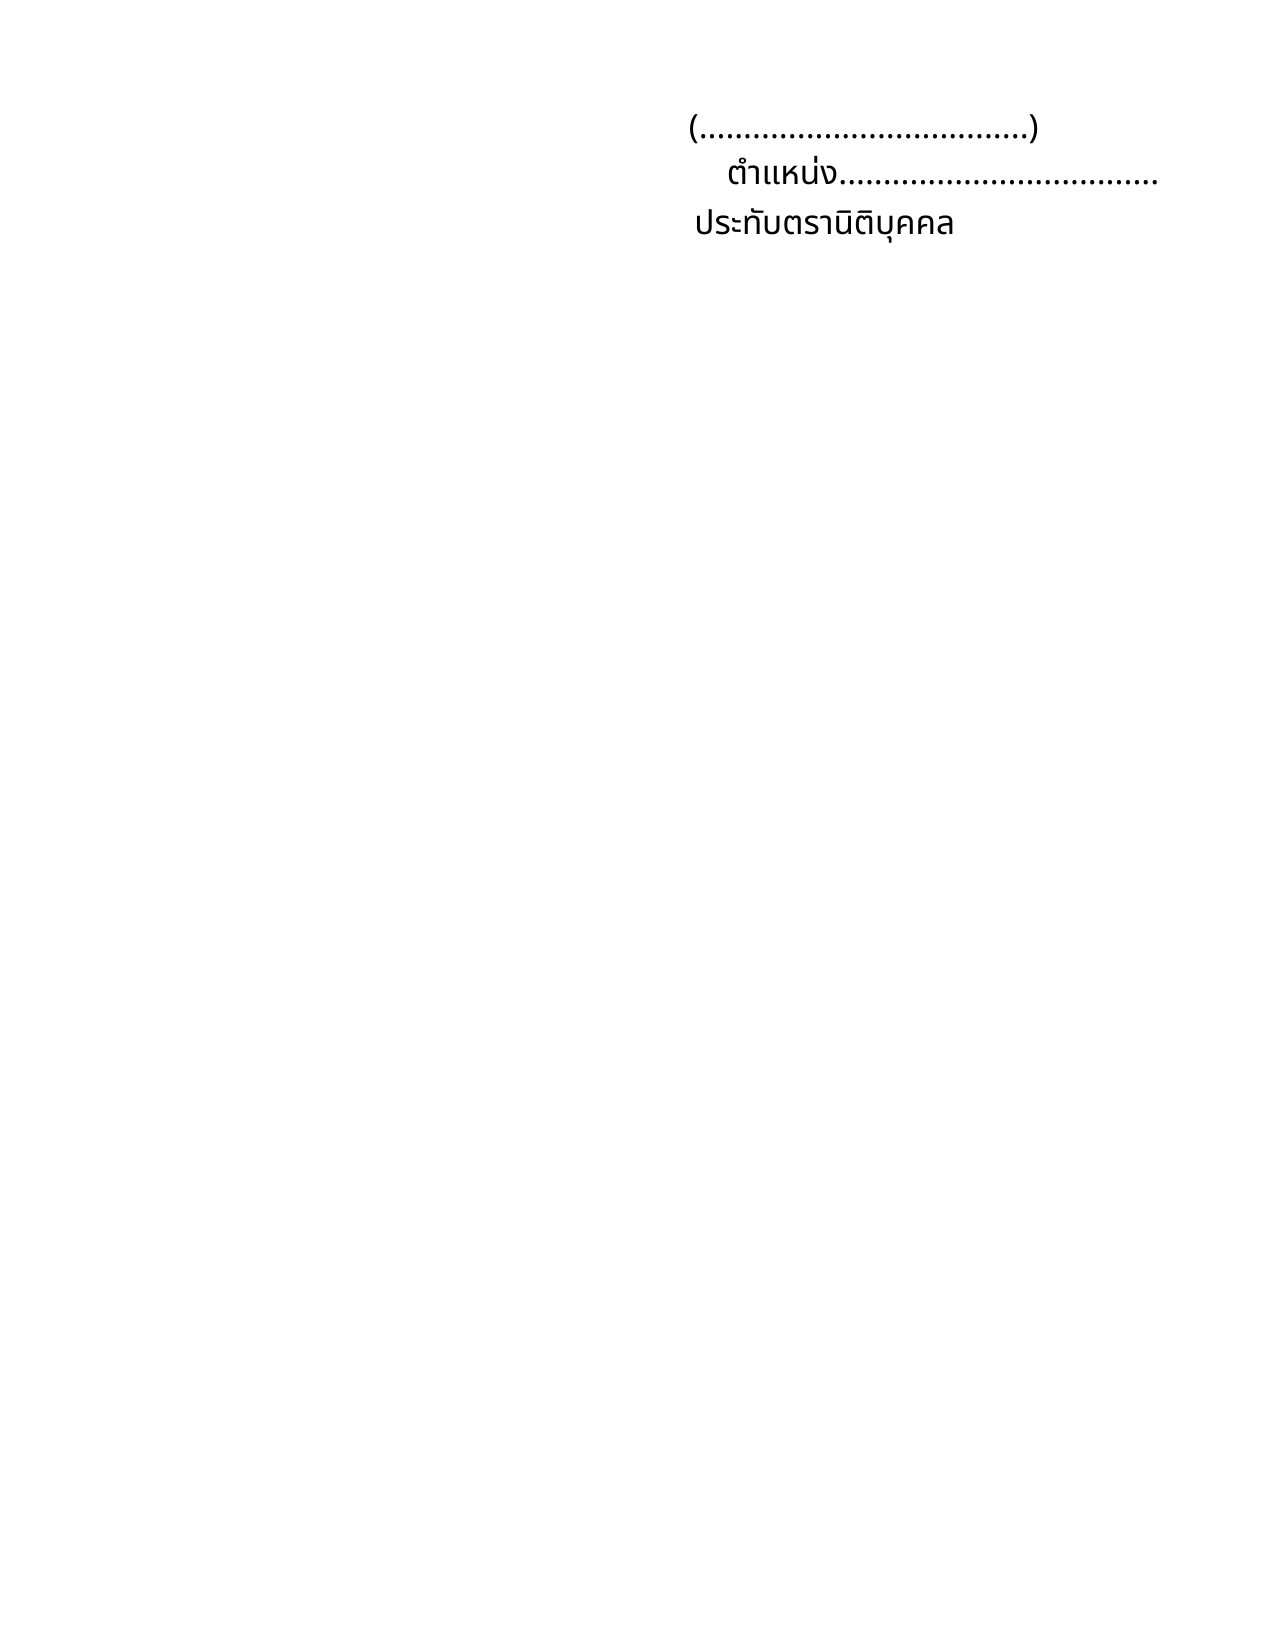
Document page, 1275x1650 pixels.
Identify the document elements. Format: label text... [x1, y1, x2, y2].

subtitle ประทับตรานิติบุคคล [77, 199, 1210, 249]
text (.....................................) [77, 103, 1210, 148]
text ตำแหน่ง.................................... [77, 148, 1210, 199]
